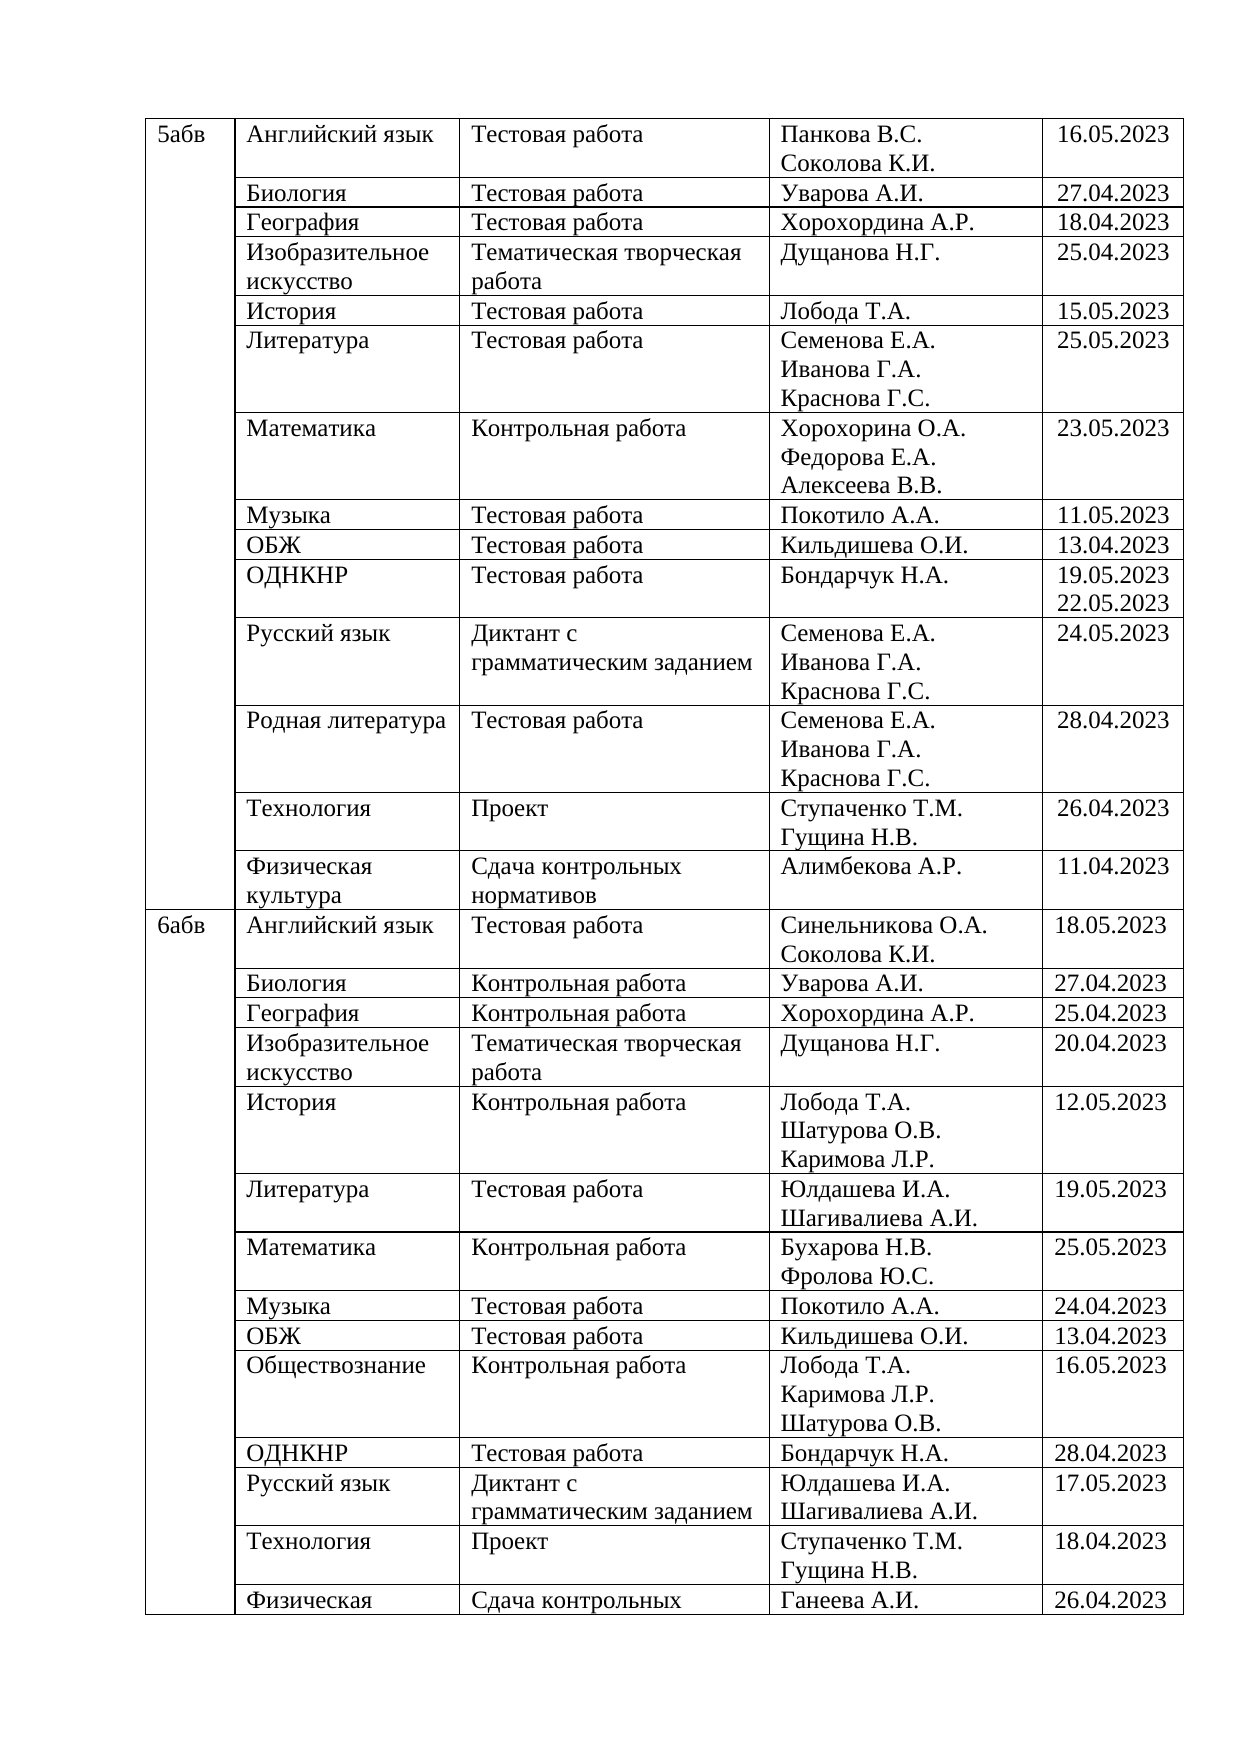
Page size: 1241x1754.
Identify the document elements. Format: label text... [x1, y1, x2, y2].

table_header 16.05.2023 [1043, 119, 1183, 177]
table_cell 13.04.2023 [1043, 1321, 1183, 1349]
table_cell Бондарчук Н.А. [770, 560, 1042, 617]
table_cell 28.04.2023 [1043, 1438, 1183, 1467]
table_cell Покотило А.А. [770, 1291, 1042, 1320]
table_cell Тестовая работа [460, 910, 769, 967]
table_cell Музыка [236, 500, 459, 529]
table_cell Английский язык [236, 910, 459, 967]
table_cell 20.04.2023 [1043, 1028, 1183, 1086]
table_cell Бондарчук Н.А. [770, 1438, 1042, 1467]
table_cell 19.05.2023 22.05.2023 [1043, 560, 1183, 617]
table_cell Биология [236, 969, 459, 997]
table_cell Изобразительное искусство [236, 237, 459, 295]
table_cell Тестовая работа [460, 1174, 769, 1231]
table_cell Лобода Т.А. Каримова Л.Р. Шатурова О.В. [770, 1351, 1042, 1437]
table_cell Контрольная работа [460, 1351, 769, 1437]
table_cell Алимбекова А.Р. [770, 851, 1042, 909]
table_cell 16.05.2023 [1043, 1351, 1183, 1437]
table_header Панкова В.С. Соколова К.И. [770, 119, 1042, 177]
table_cell Синельникова О.А. Соколова К.И. [770, 910, 1042, 967]
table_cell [460, 1585, 769, 1613]
table_cell Литература [236, 1174, 459, 1231]
table_cell 25.04.2023 [1043, 998, 1183, 1027]
table_cell 11.05.2023 [1043, 500, 1183, 529]
table_cell Кильдишева О.И. [770, 530, 1042, 559]
table_cell Обществознание [236, 1351, 459, 1437]
table_cell Тестовая работа [460, 1291, 769, 1320]
table_cell Бухарова Н.В. Фролова Ю.С. [770, 1233, 1042, 1290]
table_cell 24.04.2023 [1043, 1291, 1183, 1320]
table_cell Покотило А.А. [770, 500, 1042, 529]
table_cell 6абв [146, 910, 234, 1613]
table_cell Физическая культура [236, 1585, 459, 1613]
table_cell ОБЖ [236, 530, 459, 559]
table_cell Биология [236, 178, 459, 206]
table_cell Родная литература [236, 706, 459, 792]
table_cell Юлдашева И.А. Шагивалиева А.И. [770, 1174, 1042, 1231]
table_cell 13.04.2023 [1043, 530, 1183, 559]
table_cell Уварова А.И. [770, 178, 1042, 206]
table_cell Контрольная работа [460, 998, 769, 1027]
table_cell Юлдашева И.А. Шагивалиева А.И. [770, 1468, 1042, 1525]
table_cell Технология [236, 793, 459, 850]
table_cell Сдача контрольных нормативов [460, 851, 769, 909]
table_cell Тестовая работа [460, 500, 769, 529]
table_cell Ступаченко Т.М. Гущина Н.В. [770, 1526, 1042, 1584]
table_cell 11.04.2023 [1043, 851, 1183, 909]
table_cell Тестовая работа [460, 178, 769, 206]
table_cell ОДНКНР [236, 560, 459, 617]
table_cell Технология [236, 1526, 459, 1584]
table_cell Музыка [236, 1291, 459, 1320]
table_cell Математика [236, 1233, 459, 1290]
table_cell Дущанова Н.Г. [770, 1028, 1042, 1086]
table_cell Физическая культура [236, 851, 459, 909]
table_cell Русский язык [236, 618, 459, 704]
table_cell Контрольная работа [460, 1087, 769, 1173]
table_cell 27.04.2023 [1043, 178, 1183, 206]
table_cell Контрольная работа [460, 1233, 769, 1290]
table_cell Семенова Е.А. Иванова Г.А. Краснова Г.С. [770, 326, 1042, 412]
table_cell Уварова А.И. [770, 969, 1042, 997]
table_cell География [236, 208, 459, 236]
table_cell Тестовая работа [460, 208, 769, 236]
table_header Тестовая работа [460, 119, 769, 177]
table_cell 23.05.2023 [1043, 413, 1183, 499]
table_cell Проект [460, 793, 769, 850]
table_cell Тестовая работа [460, 560, 769, 617]
table_cell Тестовая работа [460, 530, 769, 559]
table_cell 19.05.2023 [1043, 1174, 1183, 1231]
table_cell 25.04.2023 [1043, 237, 1183, 295]
table_cell Тематическая творческая работа [460, 237, 769, 295]
table_header Английский язык [236, 119, 459, 177]
table_cell Лобода Т.А. [770, 296, 1042, 324]
table_cell Тематическая творческая работа [460, 1028, 769, 1086]
table_cell Тестовая работа [460, 1321, 769, 1349]
table_cell Литература [236, 326, 459, 412]
table_cell 26.04.2023 [1043, 793, 1183, 850]
table_cell Тестовая работа [460, 1438, 769, 1467]
table_cell Тестовая работа [460, 296, 769, 324]
table_cell Хорохорина О.А. Федорова Е.А. Алексеева В.В. [770, 413, 1042, 499]
table_cell 15.05.2023 [1043, 296, 1183, 324]
table_cell Диктант с грамматическим заданием [460, 1468, 769, 1525]
table_cell Изобразительное искусство [236, 1028, 459, 1086]
table_cell Контрольная работа [460, 413, 769, 499]
table_cell История [236, 296, 459, 324]
table_cell Тестовая работа [460, 326, 769, 412]
table_cell География [236, 998, 459, 1027]
table_cell 18.04.2023 [1043, 208, 1183, 236]
table_cell 24.05.2023 [1043, 618, 1183, 704]
table_cell Ступаченко Т.М. Гущина Н.В. [770, 793, 1042, 850]
table_cell Проект [460, 1526, 769, 1584]
table_cell 28.04.2023 [1043, 706, 1183, 792]
table_header 5абв [146, 119, 234, 909]
table_cell Тестовая работа [460, 706, 769, 792]
table_cell Семенова Е.А. Иванова Г.А. Краснова Г.С. [770, 706, 1042, 792]
table_cell 26.04.2023 [1043, 1585, 1183, 1613]
table_cell Математика [236, 413, 459, 499]
table_cell Лобода Т.А. Шатурова О.В. Каримова Л.Р. [770, 1087, 1042, 1173]
table_cell Кильдишева О.И. [770, 1321, 1042, 1349]
table_cell Хорохордина А.Р. [770, 208, 1042, 236]
table_cell 25.05.2023 [1043, 326, 1183, 412]
table_cell Хорохордина А.Р. [770, 998, 1042, 1027]
table_cell Контрольная работа [460, 969, 769, 997]
table_cell 27.04.2023 [1043, 969, 1183, 997]
table_cell 25.05.2023 [1043, 1233, 1183, 1290]
table_cell Семенова Е.А. Иванова Г.А. Краснова Г.С. [770, 618, 1042, 704]
table_cell 17.05.2023 [1043, 1468, 1183, 1525]
table_cell ОДНКНР [236, 1438, 459, 1467]
table_cell Диктант с грамматическим заданием [460, 618, 769, 704]
table_cell Русский язык [236, 1468, 459, 1525]
table_cell История [236, 1087, 459, 1173]
table_cell ОБЖ [236, 1321, 459, 1349]
table_cell Ганеева А.И. [770, 1585, 1042, 1613]
table_cell Дущанова Н.Г. [770, 237, 1042, 295]
table_cell 18.04.2023 [1043, 1526, 1183, 1584]
table_cell 12.05.2023 [1043, 1087, 1183, 1173]
table_cell 18.05.2023 [1043, 910, 1183, 967]
